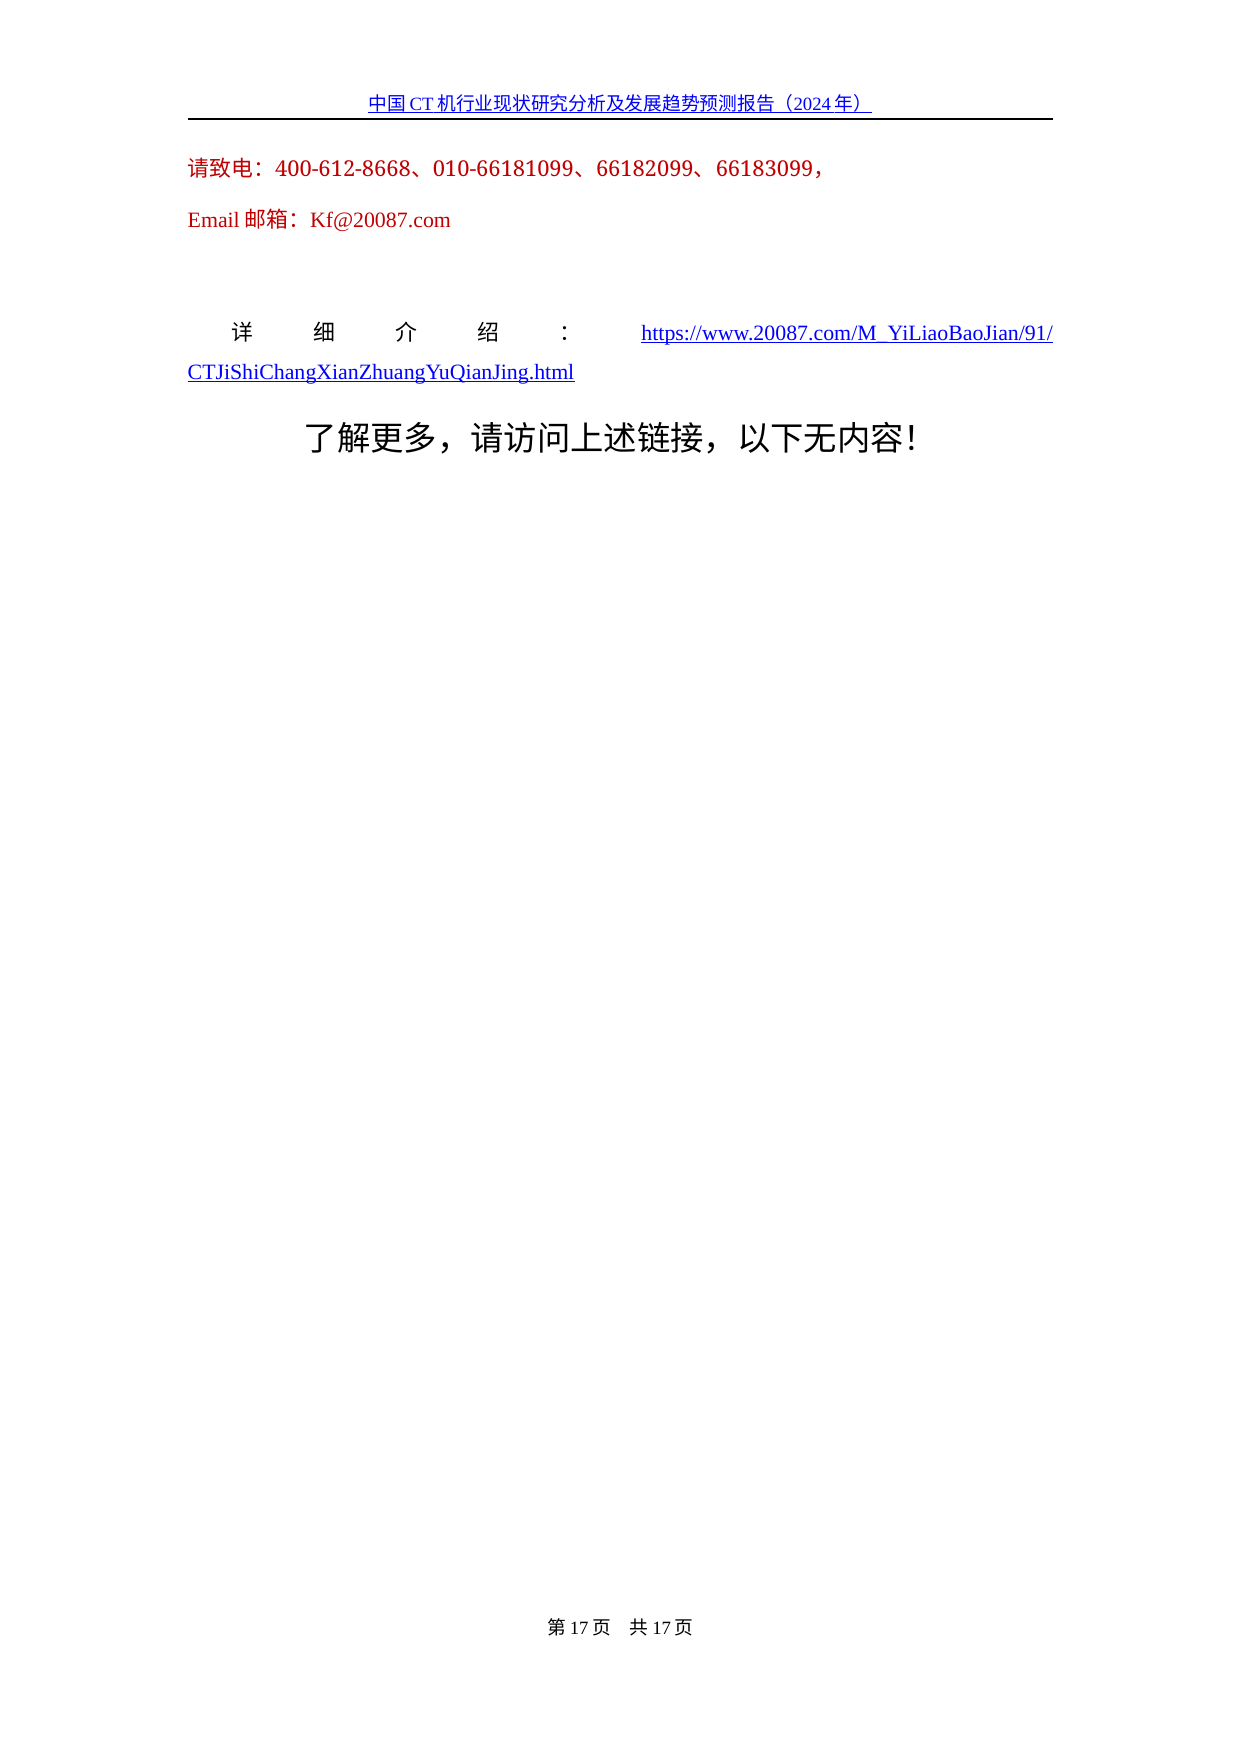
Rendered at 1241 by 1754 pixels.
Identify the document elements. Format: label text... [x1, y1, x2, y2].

text 请致电：400-612-8668、010-66181099、66182099、66183099， [187, 150, 1053, 183]
text 详细介绍：https://www.20087.com/M_YiLiaoBaoJian/91/CTJiShiChangXianZhuangYuQianJing.html [187, 315, 1053, 388]
text Email邮箱：Kf@20087.com [187, 202, 1053, 234]
title 了解更多，请访问上述链接，以下无内容！ [187, 404, 1053, 469]
